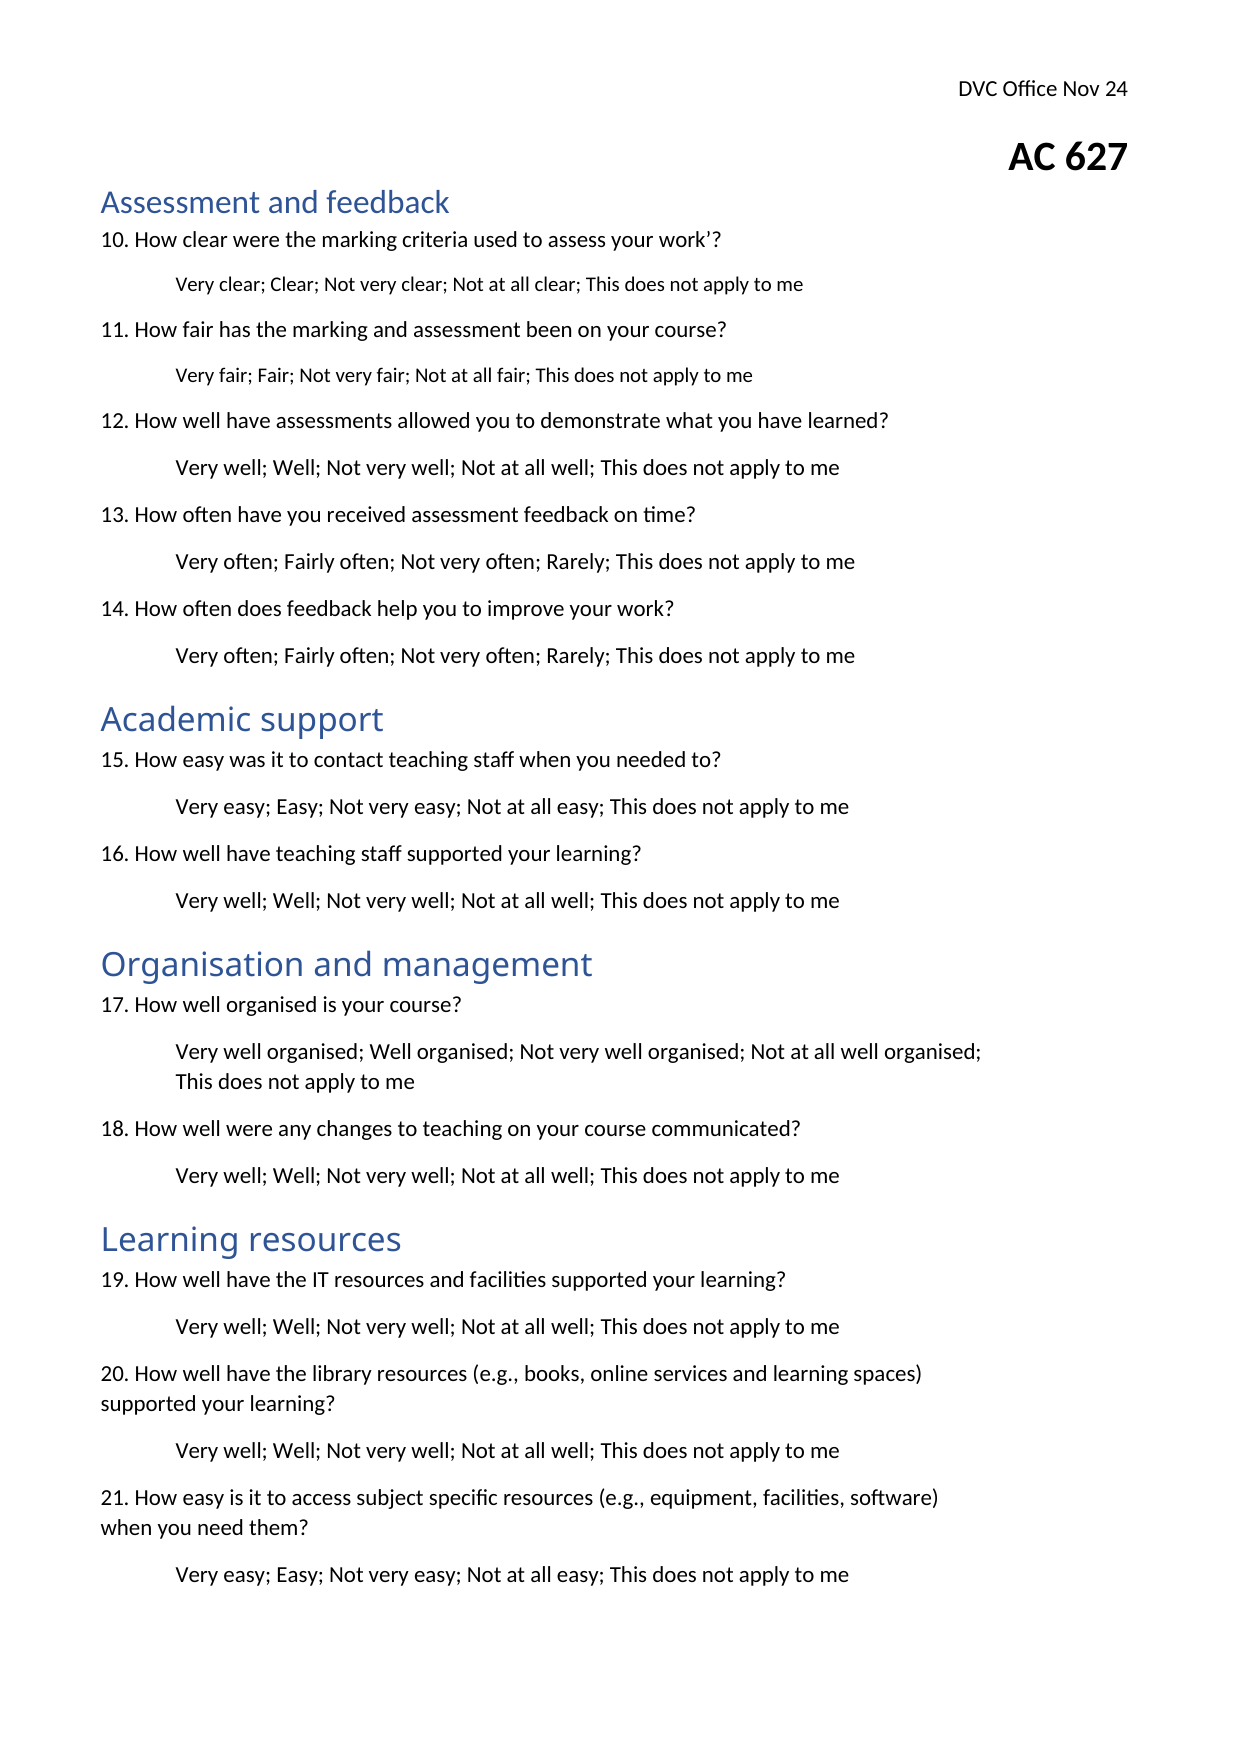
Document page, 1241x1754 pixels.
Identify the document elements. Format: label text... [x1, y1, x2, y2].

text 15. How easy was it to contact teaching staff when you needed to? [100, 745, 1128, 773]
text 21. How easy is it to access subject specific resources (e.g., equipment, facilities, software) [100, 1483, 1128, 1511]
text Very well; Well; Not very well; Not at all well; This does not apply to me [175, 1436, 1128, 1464]
text Very well; Well; Not very well; Not at all well; This does not apply to me [175, 886, 1128, 914]
text 12. How well have assessments allowed you to demonstrate what you have learned? [100, 407, 1128, 434]
subtitle Organisation and management [100, 941, 1128, 986]
text 16. How well have teaching staff supported your learning? [100, 839, 1128, 867]
text 10. How clear were the marking criteria used to assess your work’? [100, 225, 1128, 253]
text This does not apply to me [175, 1067, 1128, 1095]
text 19. How well have the IT resources and facilities supported your learning? [100, 1265, 1128, 1293]
text 18. How well were any changes to teaching on your course communicated? [100, 1114, 1128, 1142]
text Very easy; Easy; Not very easy; Not at all easy; This does not apply to me [175, 792, 1128, 820]
text Very clear; Clear; Not very clear; Not at all clear; This does not apply to me [175, 272, 1128, 297]
text Very well; Well; Not very well; Not at all well; This does not apply to me [175, 1161, 1128, 1189]
text 13. How often have you received assessment feedback on time? [100, 500, 1128, 528]
subtitle Learning resources [100, 1216, 1128, 1261]
text 20. How well have the library resources (e.g., books, online services and learning spaces) [100, 1359, 1128, 1387]
text Very well organised; Well organised; Not very well organised; Not at all well organised; [175, 1037, 1128, 1065]
text 14. How often does feedback help you to improve your work? [100, 594, 1128, 622]
text Very fair; Fair; Not very fair; Not at all fair; This does not apply to me [175, 362, 1128, 388]
text Very easy; Easy; Not very easy; Not at all easy; This does not apply to me [175, 1560, 1128, 1588]
text 11. How fair has the marking and assessment been on your course? [100, 316, 1128, 344]
text Very well; Well; Not very well; Not at all well; This does not apply to me [175, 1312, 1128, 1340]
text 17. How well organised is your course? [100, 990, 1128, 1018]
subtitle Academic support [100, 696, 1128, 742]
text Very often; Fairly often; Not very often; Rarely; This does not apply to me [175, 547, 1128, 575]
text supported your learning? [100, 1389, 1128, 1417]
text Very well; Well; Not very well; Not at all well; This does not apply to me [175, 453, 1128, 481]
subtitle Assessment and feedback [100, 181, 1128, 221]
text when you need them? [100, 1513, 1128, 1541]
text Very often; Fairly often; Not very often; Rarely; This does not apply to me [175, 641, 1128, 669]
